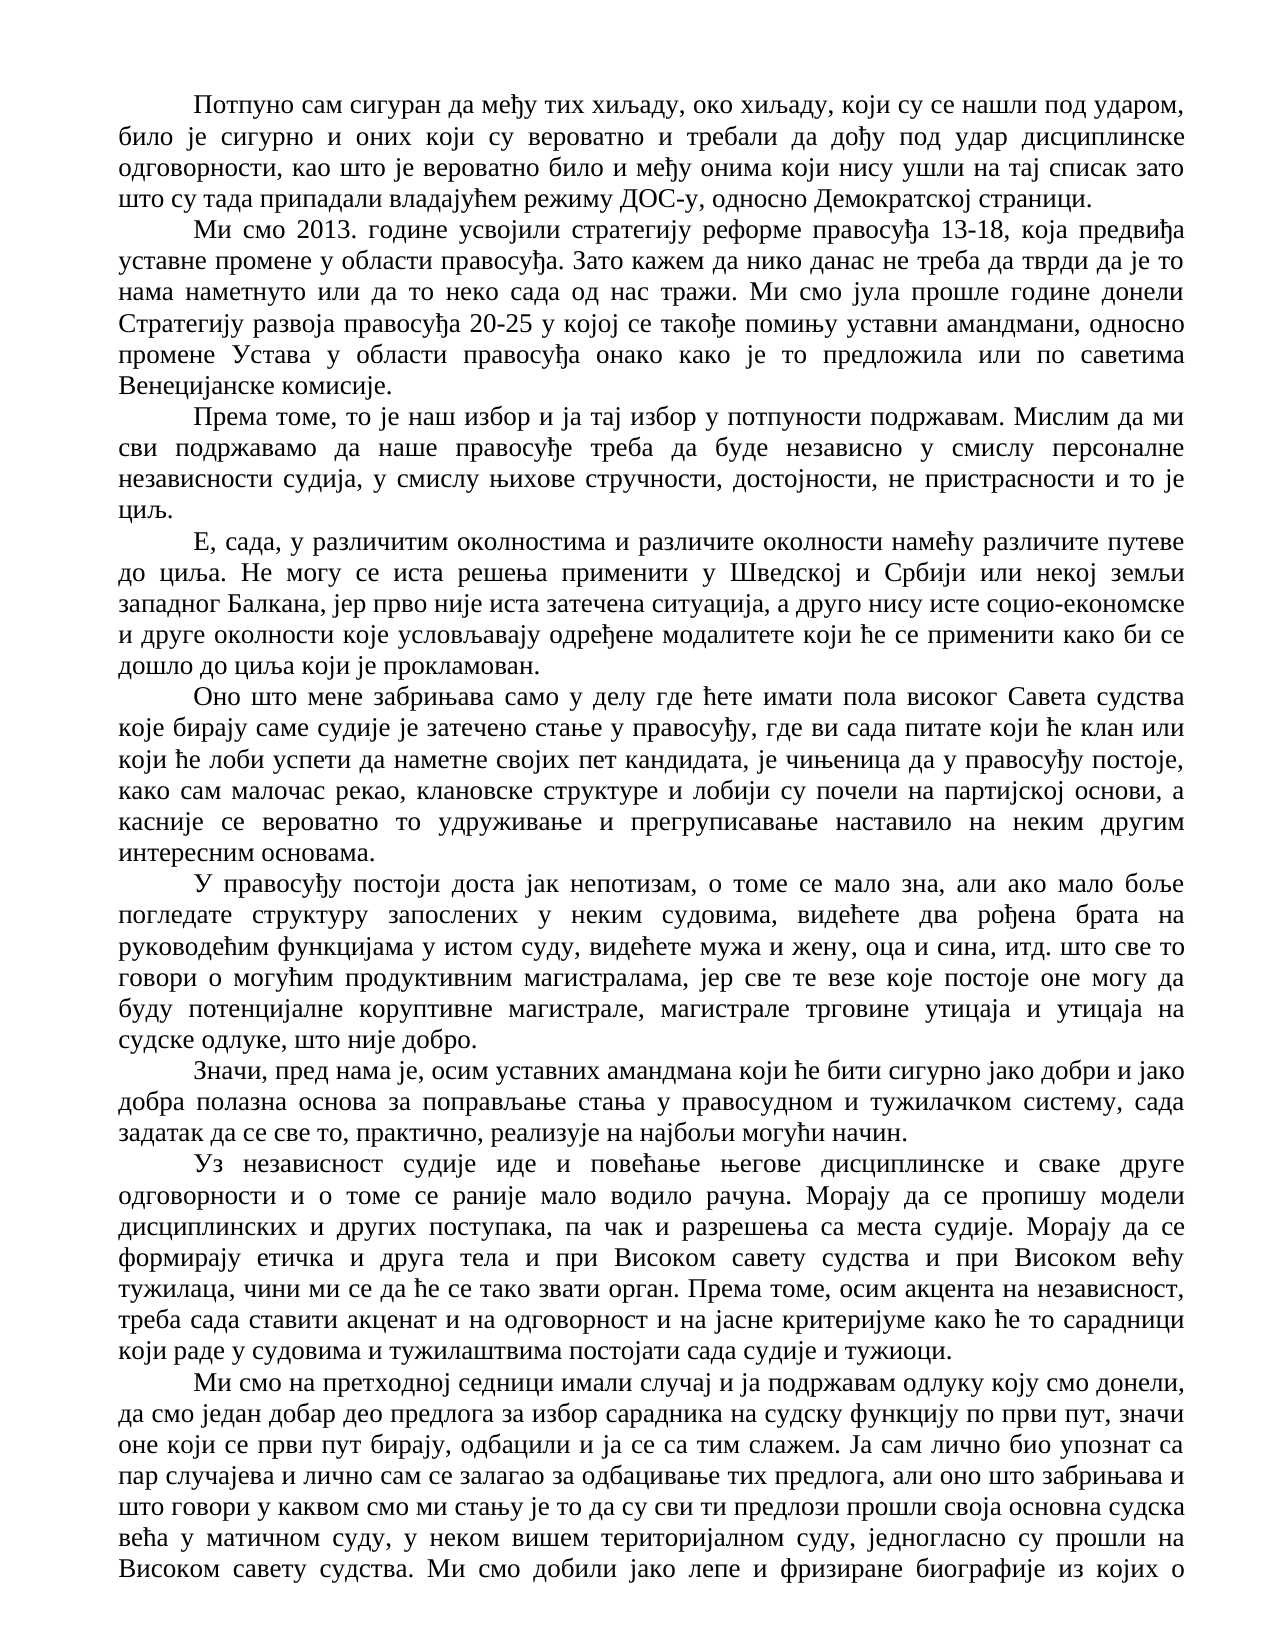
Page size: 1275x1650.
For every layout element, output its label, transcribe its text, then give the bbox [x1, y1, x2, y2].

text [118, 1366, 1186, 1584]
text Потпуно сам сигуран да међу тих хиљаду, око хиљаду, који су се нашли под ударом, било је сигурно и оних који су вероватно и требали да дођу под удар дисциплинске одговорности, као што је вероватно било и међу онима који нису ушли на тај списак зато што су тада припадали владајућем режиму ДОС-у, односно Демократској страници. [118, 89, 1186, 213]
text Према томе, то је наш избор и ја тај избор у потпуности подржавам. Мислим да ми сви подржавамо да наше правосуђе треба да буде независно у смислу персоналне независности судија, у смислу њихове стручности, достојности, не пристрасности и то је циљ. [118, 400, 1186, 525]
text У правосуђу постоји доста јак непотизам, о томе се мало зна, али ако мало боље погледате структуру запослених у неким судовима, видећете два рођена брата на руководећим функцијама у истом суду, видећете мужа и жену, оца и сина, итд. што све то говори о могућим продуктивним магистралама, јер све те везе које постоје оне могу да буду потенцијалне коруптивне магистрале, магистрале трговине утицаја и утицаја на судске одлуке, што није добро. [118, 867, 1186, 1054]
text Ми смо 2013. године усвојили стратегију реформе правосуђа 13-18, која предвиђа уставне промене у области правосуђа. Зато кажем да нико данас не треба да тврди да је то нама наметнуто или да то неко сада од нас тражи. Ми смо јула прошле године донели Стратегију развоја правосуђа 20-25 у којој се такође помињу уставни амандмани, односно промене Устава у области правосуђа онако како је то предложила или по саветима Венецијанске комисије. [118, 213, 1186, 400]
text Значи, пред нама је, осим уставних амандмана који ће бити сигурно јако добри и јако добра полазна основа за поправљање стања у правосудном и тужилачком систему, сада задатак да се све то, практично, реализује на најбољи могући начин. [118, 1054, 1186, 1148]
text Оно што мене забрињава само у делу где ћете имати пола високог Савета судства које бирају саме судије је затечено стање у правосуђу, где ви сада питате који ће клан или који ће лоби успети да наметне својих пет кандидата, је чињеница да у правосуђу постоје, како сам малочас рекао, клановске структуре и лобији су почели на партијској основи, а касније се вероватно то удруживање и прегруписавање наставило на неким другим интересним основама. [118, 680, 1186, 867]
text Е, сада, у различитим околностима и различите околности намећу различите путеве до циља. Не могу се иста решења применити у Шведској и Србији или некој земљи западног Балкана, јер прво није иста затечена ситуација, а друго нису исте социо-економске и друге околности које условљавају одређене модалитете који ће се применити како би се дошло до циља који је прокламован. [118, 525, 1186, 680]
text Уз независност судије иде и повећање његове дисциплинске и сваке друге одговорности и о томе се раније мало водило рачуна. Морају да се пропишу модели дисциплинских и других поступака, па чак и разрешења са места судије. Морају да се формирају етичка и друга тела и при Високом савету судства и при Високом већу тужилаца, чини ми се да ће се тако звати орган. Према томе, осим акцента на независност, треба сада ставити акценат и на одговорност и на јасне критеријуме како ће то сарадници који раде у судовима и тужилаштвима постојати сада судије и тужиоци. [118, 1148, 1186, 1366]
